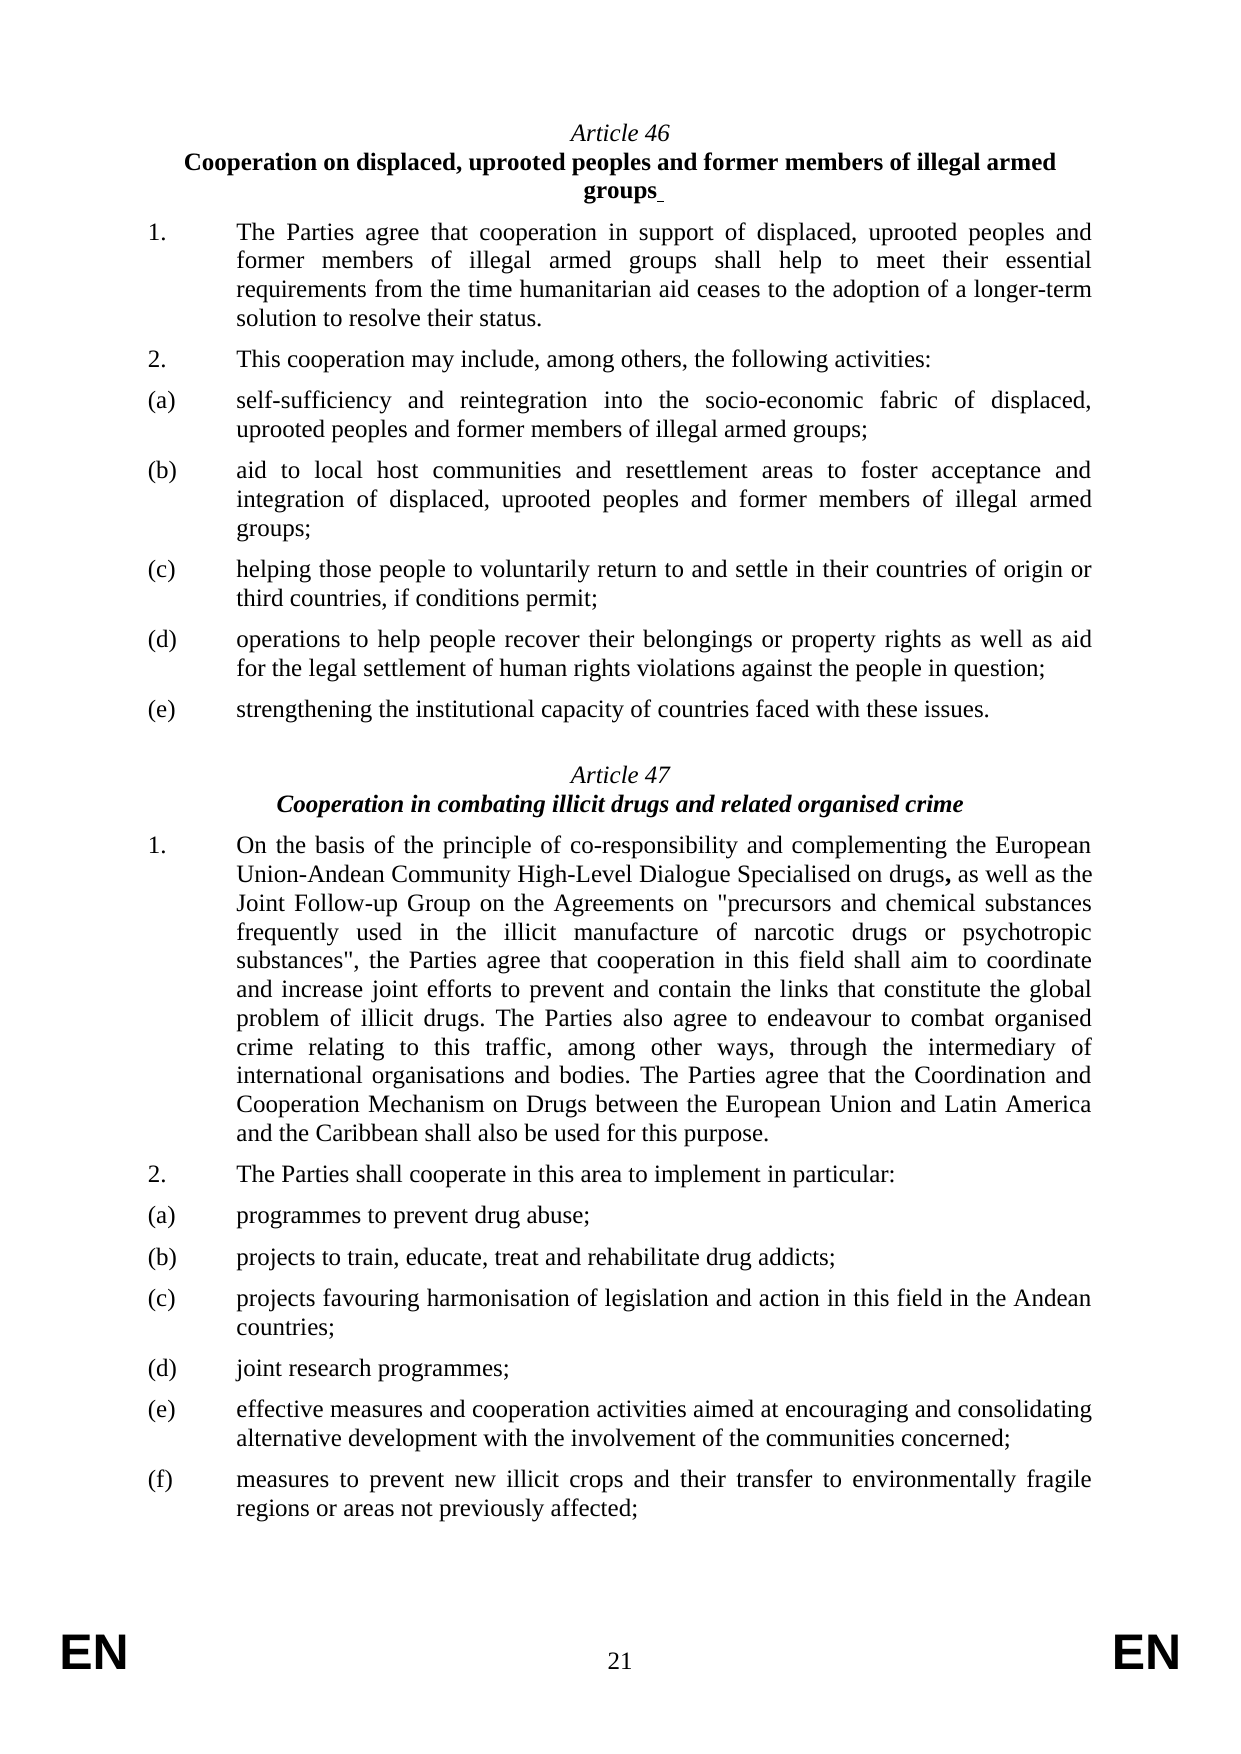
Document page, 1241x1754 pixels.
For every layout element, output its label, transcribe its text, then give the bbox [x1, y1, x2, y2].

text (d) joint research programmes; [148, 1353, 1093, 1382]
text (a) programmes to prevent drug abuse; [148, 1201, 1093, 1229]
text (e) strengthening the institutional capacity of countries faced with these issues. [148, 694, 1093, 723]
text (f) measures to prevent new illicit crops and their transfer to environmentally fragile regions or areas not previously affected; [148, 1464, 1093, 1522]
text 1. On the basis of the principle of co-responsibility and complementing the European Union-Andean Community High-Level Dialogue Specialised on drugs, as well as the Joint Follow-up Group on the Agreements on "precursors and chemical substances frequently used in the illicit manufacture of narcotic drugs or psychotropic substances", the Parties agree that cooperation in this field shall aim to coordinate and increase joint efforts to prevent and contain the links that constitute the global problem of illicit drugs. The Parties also agree to endeavour to combat organised crime relating to this traffic, among other ways, through the intermediary of international organisations and bodies. The Parties agree that the Coordination and Cooperation Mechanism on Drugs between the European Union and Latin America and the Caribbean shall also be used for this purpose. [148, 831, 1093, 1147]
text 1. The Parties agree that cooperation in support of displaced, uprooted peoples and former members of illegal armed groups shall help to meet their essential requirements from the time humanitarian aid ceases to the adoption of a longer-term solution to resolve their status. [148, 217, 1093, 332]
text (b) aid to local host communities and resettlement areas to foster acceptance and integration of displaced, uprooted peoples and former members of illegal armed groups; [148, 456, 1093, 542]
text 2. This cooperation may include, among others, the following activities: [148, 344, 1093, 373]
text (d) operations to help people recover their belongings or property rights as well as aid for the legal settlement of human rights violations against the people in question; [148, 624, 1093, 682]
text 2. The Parties shall cooperate in this area to implement in particular: [148, 1159, 1093, 1188]
text (c) projects favouring harmonisation of legislation and action in this field in the Andean countries; [148, 1283, 1093, 1341]
text (e) effective measures and cooperation activities aimed at encouraging and consolidating alternative development with the involvement of the communities concerned; [148, 1394, 1093, 1452]
text (a) self-sufficiency and reintegration into the socio-economic fabric of displaced, uprooted peoples and former members of illegal armed groups; [148, 386, 1093, 443]
text Article 47 Cooperation in combating illicit drugs and related organised crime [148, 761, 1093, 818]
text (b) projects to train, educate, treat and rehabilitate drug addicts; [148, 1242, 1093, 1271]
text (c) helping those people to voluntarily return to and settle in their countries of origin or third countries, if conditions permit; [148, 554, 1093, 612]
text Article 46 Cooperation on displaced, uprooted peoples and former members of illegal armed groups [148, 118, 1093, 204]
